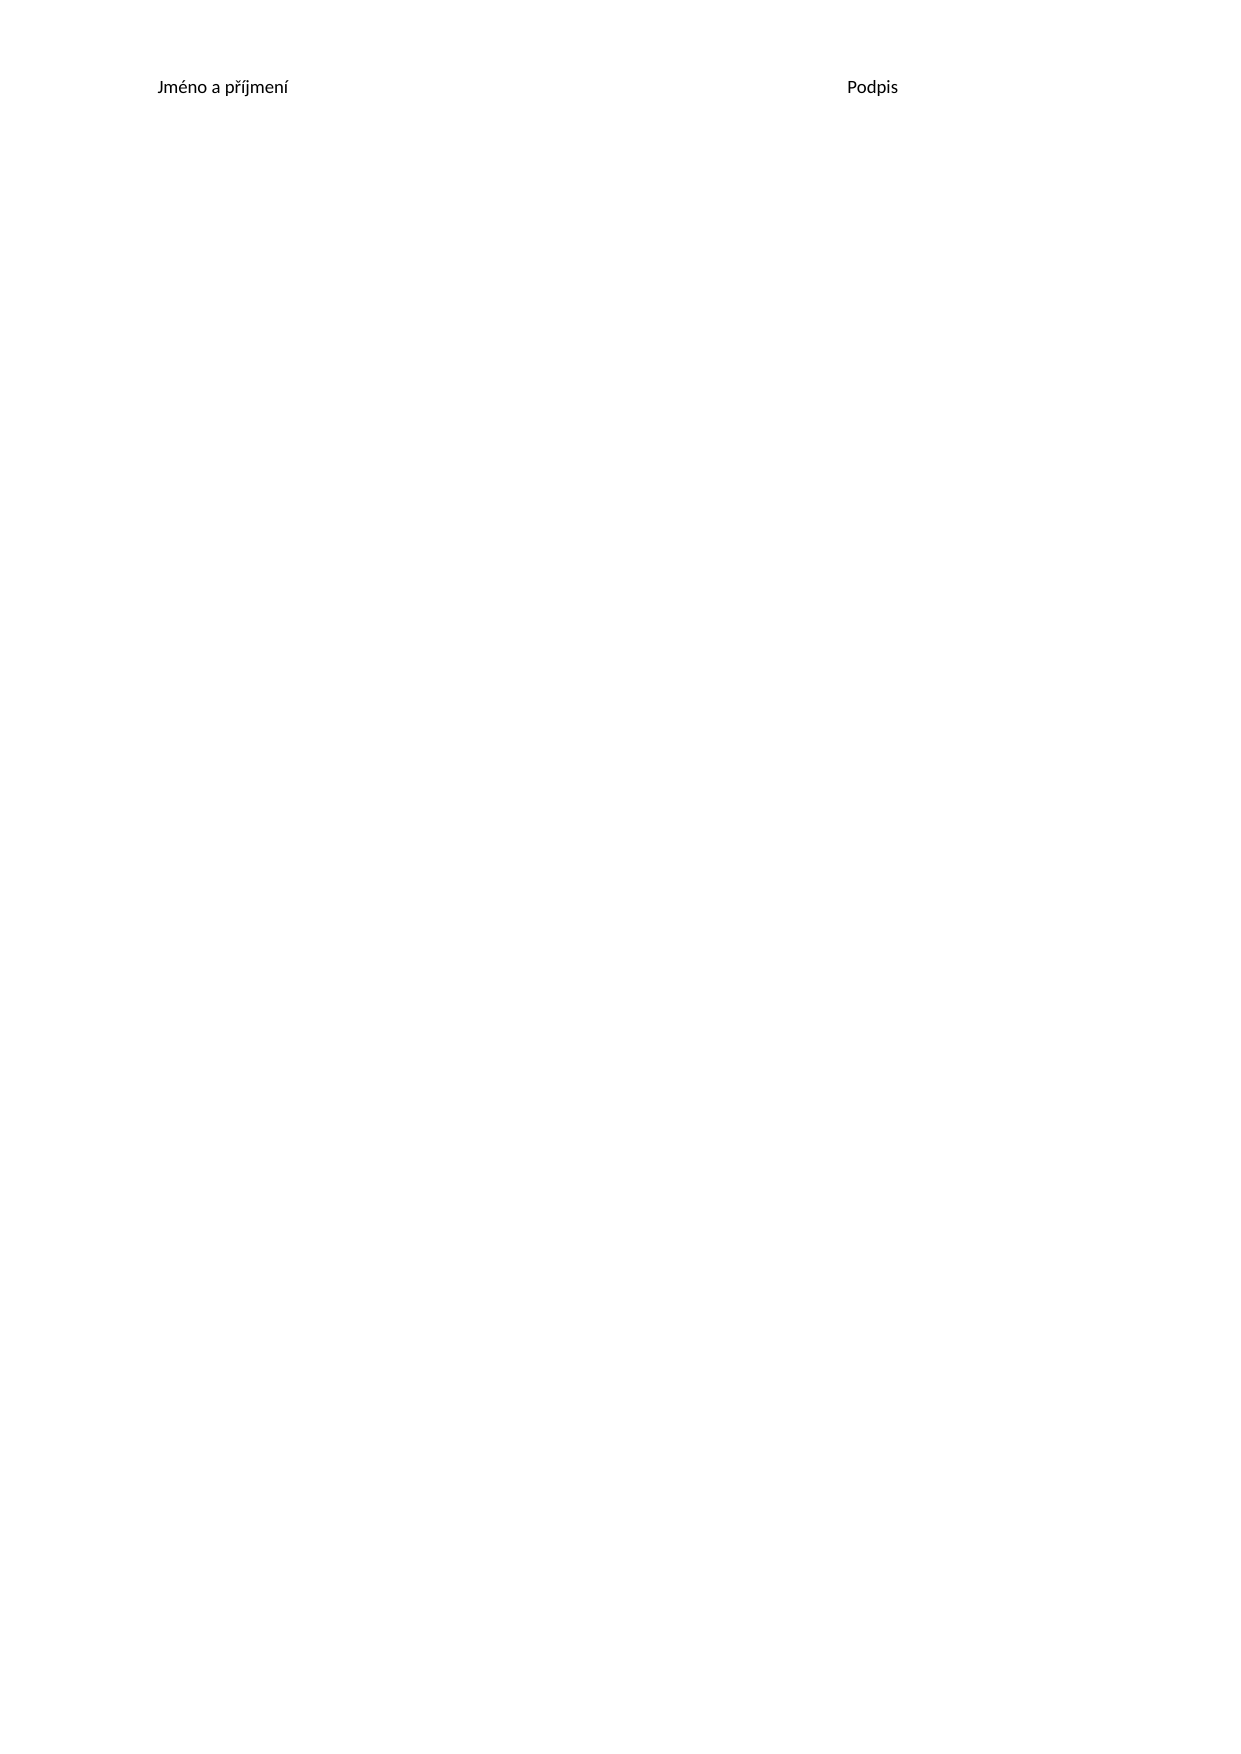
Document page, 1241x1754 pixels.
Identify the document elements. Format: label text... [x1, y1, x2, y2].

text Jméno a příjmení Podpis [75, 75, 1165, 98]
